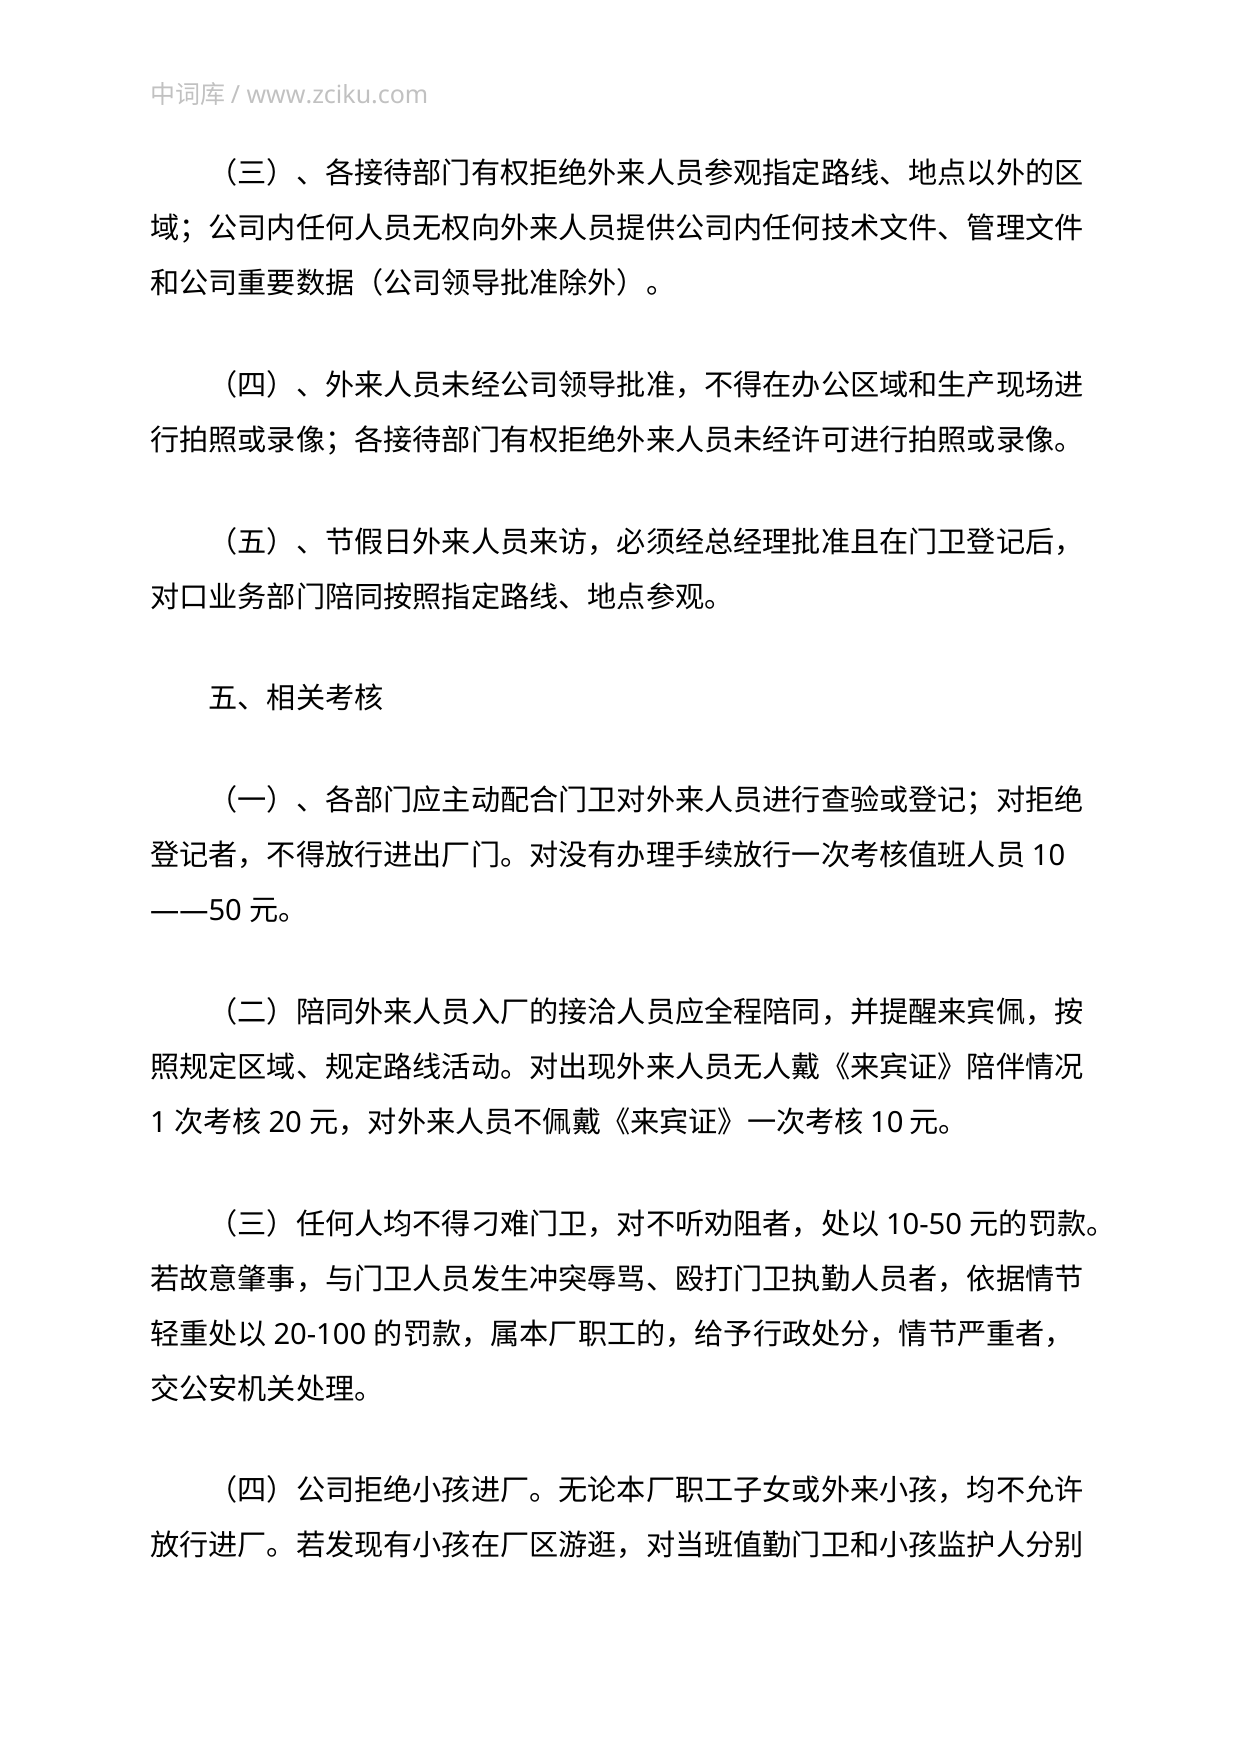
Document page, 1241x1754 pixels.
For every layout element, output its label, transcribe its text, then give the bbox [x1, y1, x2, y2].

text （三）任何人均不得刁难门卫，对不听劝阻者，处以 10-50 元的罚款。若故意肇事，与门卫人员发生冲突辱骂、殴打门卫执勤人员者，依据情节轻重处以 20-100 的罚款，属本厂职工的，给予行政处分，情节严重者，交公安机关处理。 [150, 1200, 1090, 1407]
text （二）陪同外来人员入厂的接洽人员应全程陪同，并提醒来宾佩，按照规定区域、规定路线活动。对出现外来人员无人戴《来宾证》陪伴情况 1 次考核 20 元，对外来人员不佩戴《来宾证》一次考核 10元。 [150, 988, 1090, 1141]
text （四）、外来人员未经公司领导批准，不得在办公区域和生产现场进行拍照或录像；各接待部门有权拒绝外来人员未经许可进行拍照或录像。 [150, 362, 1090, 459]
text 五、相关考核 [150, 675, 1090, 717]
text （一）、各部门应主动配合门卫对外来人员进行查验或登记；对拒绝登记者，不得放行进出厂门。对没有办理手续放行一次考核值班人员 10——50 元。 [150, 777, 1090, 929]
text （三）、各接待部门有权拒绝外来人员参观指定路线、地点以外的区域；公司内任何人员无权向外来人员提供公司内任何技术文件、管理文件和公司重要数据（公司领导批准除外）。 [150, 150, 1090, 302]
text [150, 1467, 1090, 1564]
text （五）、节假日外来人员来访，必须经总经理批准且在门卫登记后，对口业务部门陪同按照指定路线、地点参观。 [150, 518, 1090, 615]
